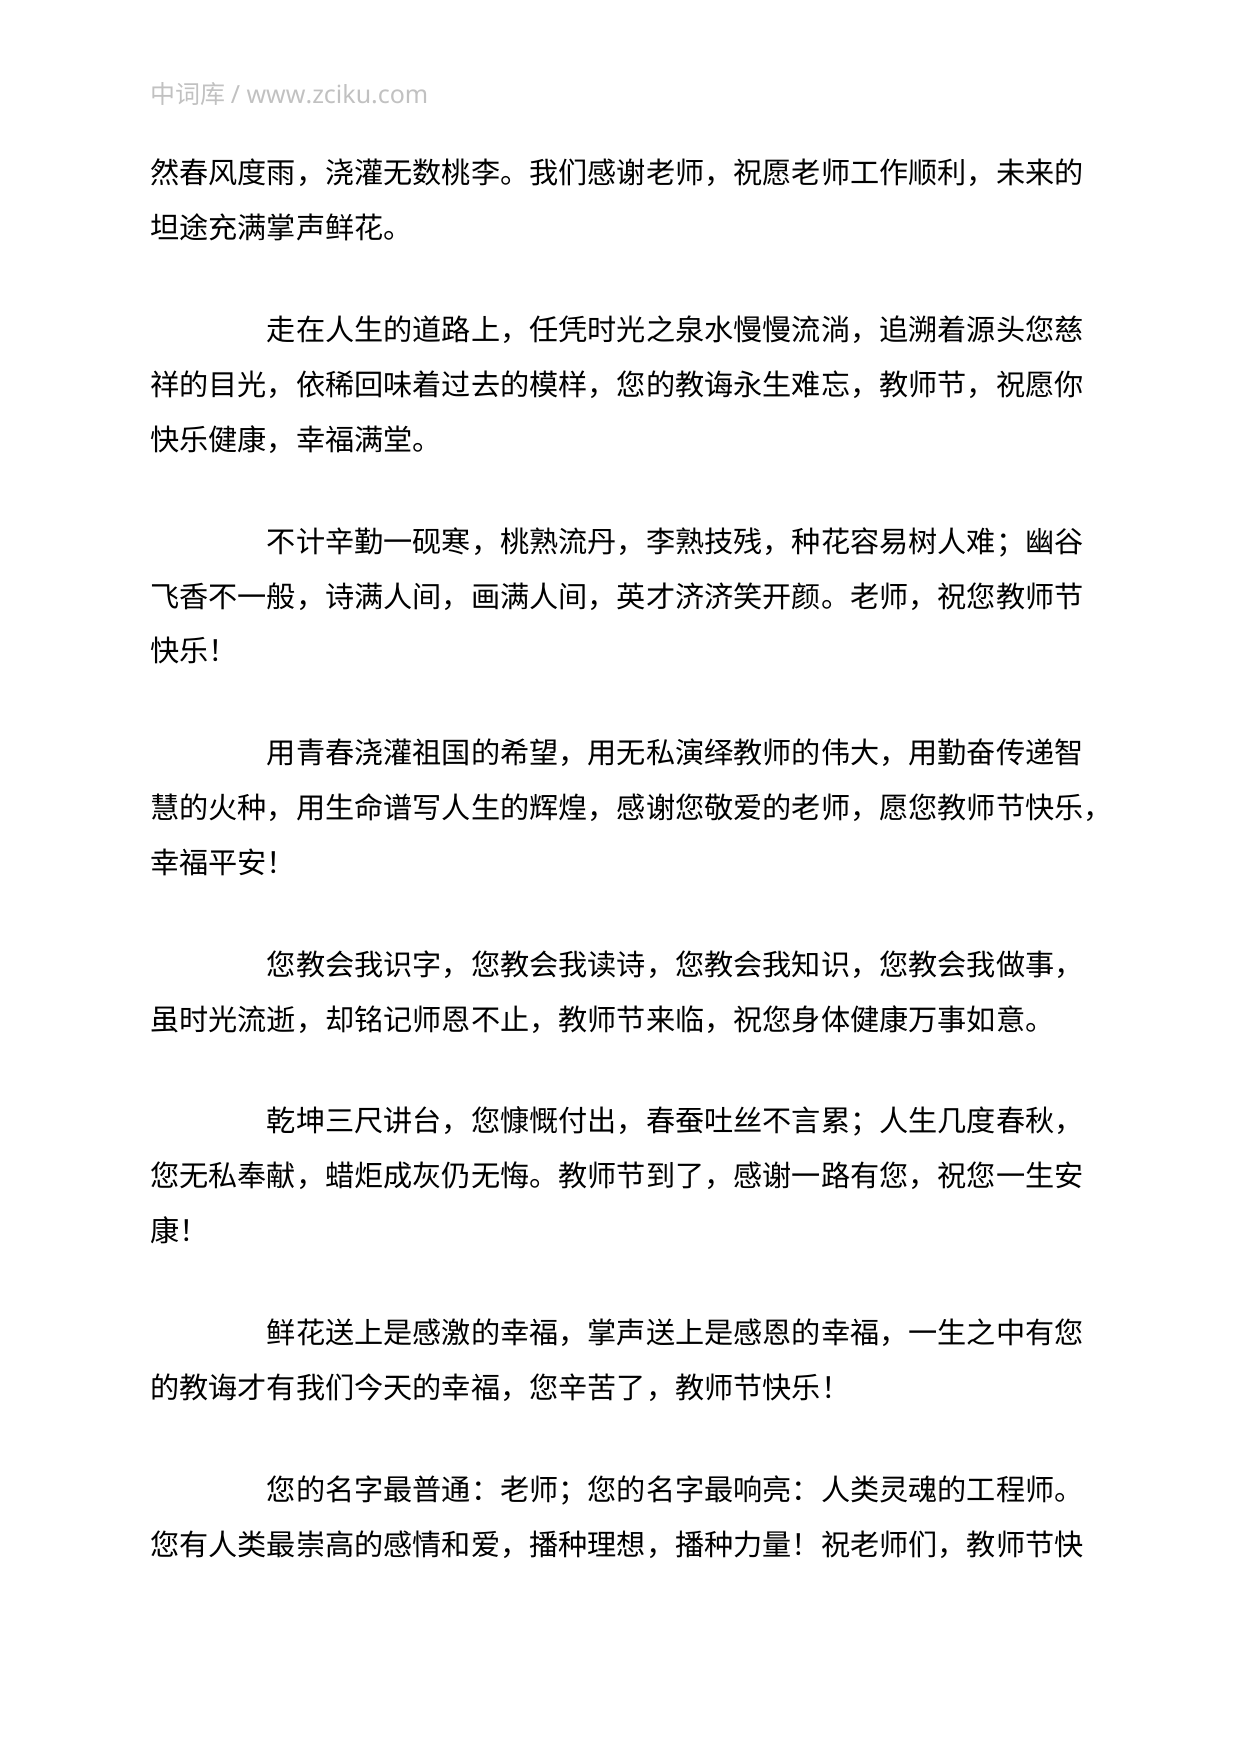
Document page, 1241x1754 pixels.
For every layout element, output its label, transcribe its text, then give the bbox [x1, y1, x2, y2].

text 不计辛勤一砚寒，桃熟流丹，李熟技残，种花容易树人难；幽谷飞香不一般，诗满人间，画满人间，英才济济笑开颜。老师，祝您教师节快乐！ [150, 518, 1090, 670]
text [150, 1466, 1090, 1563]
text 用青春浇灌祖国的希望，用无私演绎教师的伟大，用勤奋传递智慧的火种，用生命谱写人生的辉煌，感谢您敬爱的老师，愿您教师节快乐，幸福平安！ [150, 730, 1090, 882]
text 走在人生的道路上，任凭时光之泉水慢慢流淌，追溯着源头您慈祥的目光，依稀回味着过去的模样，您的教诲永生难忘，教师节，祝愿你快乐健康，幸福满堂。 [150, 307, 1090, 459]
text 乾坤三尺讲台，您慷慨付出，春蚕吐丝不言累；人生几度春秋，您无私奉献，蜡炬成灰仍无悔。教师节到了，感谢一路有您，祝您一生安康！ [150, 1098, 1090, 1250]
text 您教会我识字，您教会我读诗，您教会我知识，您教会我做事，虽时光流逝，却铭记师恩不止，教师节来临，祝您身体健康万事如意。 [150, 941, 1090, 1038]
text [150, 150, 1090, 247]
text 鲜花送上是感激的幸福，掌声送上是感恩的幸福，一生之中有您的教诲才有我们今天的幸福，您辛苦了，教师节快乐！ [150, 1309, 1090, 1407]
